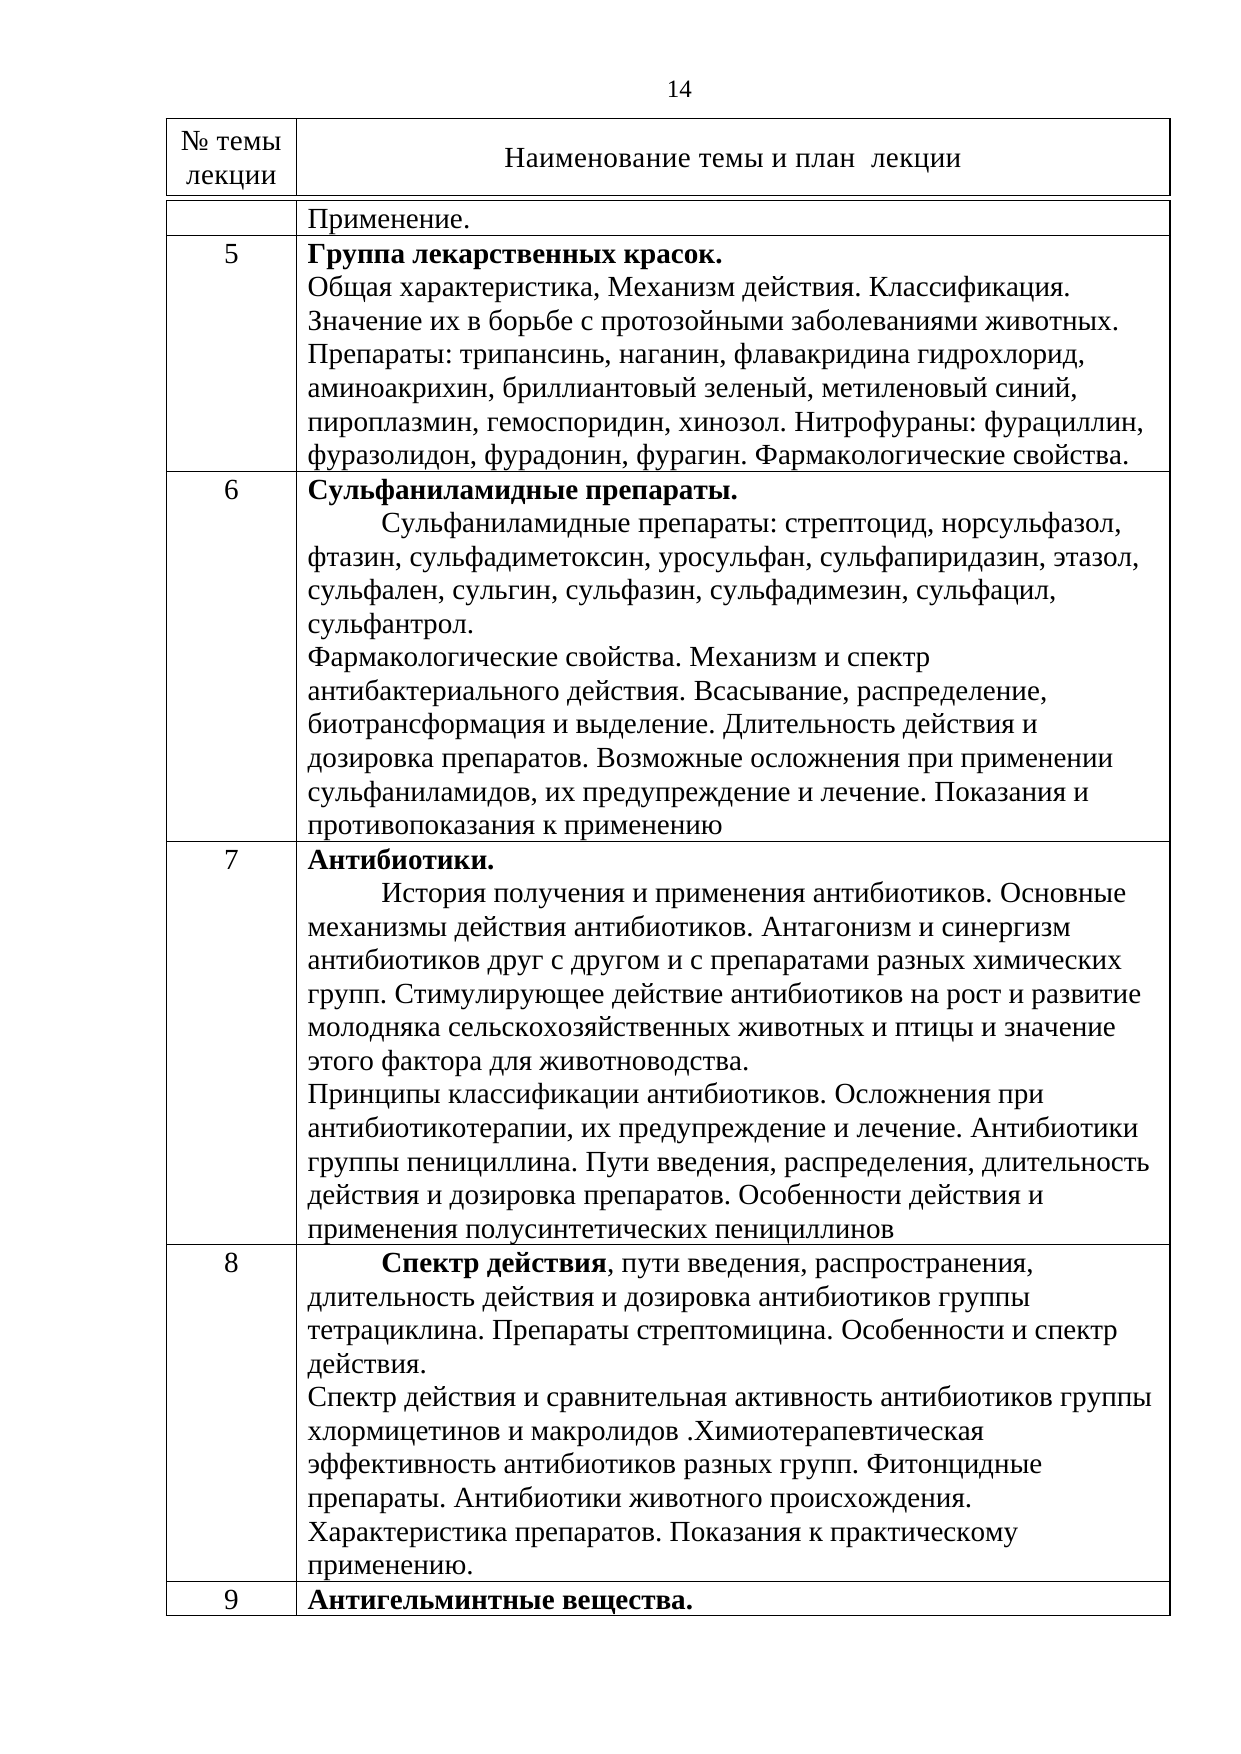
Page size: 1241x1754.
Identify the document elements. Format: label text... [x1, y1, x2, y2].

table_header Наименование темы и план лекции [297, 119, 1169, 194]
table_cell 5 [167, 236, 296, 471]
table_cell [297, 1582, 1169, 1615]
table_cell Сульфаниламидные препараты. Сульфаниламидные препараты: стрептоцид, норсульфазол, фтазин, сульфадиметоксин, уросульфан, сульфапиридазин, этазол, сульфален, сульгин, сульфазин, сульфадимезин, сульфацил, сульфантрол. Фармакологические свойства. Механизм и спектр антибактериального действия. Всасывание, распределение, биотрансформация и выделение. Длительность действия и дозировка препаратов. Возможные осложнения при применении сульфаниламидов, их предупреждение и лечение. Показания и противопоказания к применению [297, 472, 1169, 841]
table_cell Спектр действия, пути введения, распространения, длительность действия и дозировка антибиотиков группы тетрациклина. Препараты стрептомицина. Особенности и спектр действия. Спектр действия и сравнительная активность антибиотиков группы хлормицетинов и макролидов .Химиотерапевтическая эффективность антибиотиков разных групп. Фитонцидные препараты. Антибиотики животного происхождения. Характеристика препаратов. Показания к практическому применению. [297, 1245, 1169, 1581]
table_cell 8 [167, 1245, 296, 1581]
table_cell 9 [167, 1582, 296, 1615]
table_cell Антибиотики. История получения и применения антибиотиков. Основные механизмы действия антибиотиков. Антагонизм и синергизм антибиотиков друг с другом и с препаратами разных химических групп. Стимулирующее действие антибиотиков на рост и развитие молодняка сельскохозяйственных животных и птицы и значение этого фактора для животноводства. Принципы классификации антибиотиков. Осложнения при антибиотикотерапии, их предупреждение и лечение. Антибиотики группы пенициллина. Пути введения, распределения, длительность действия и дозировка препаратов. Особенности действия и применения полусинтетических пенициллинов [297, 842, 1169, 1244]
table_cell [166, 196, 296, 200]
table_cell 6 [167, 472, 296, 841]
table_header № темы лекции [167, 119, 296, 194]
table_cell 4 [167, 201, 296, 235]
table_cell Группа лекарственных красок. Общая характеристика, Механизм действия. Классификация. Значение их в борьбе с протозойными заболеваниями животных. Препараты: трипансинь, наганин, флавакридина гидрохлорид, аминоакрихин, бриллиантовый зеленый, метиленовый синий, пироплазмин, гемоспоридин, хинозол. Нитрофураны: фурациллин, фуразолидон, фурадонин, фурагин. Фармакологические свойства. [297, 236, 1169, 471]
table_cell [297, 201, 1169, 235]
table_cell 7 [167, 842, 296, 1244]
table_cell [296, 196, 1170, 200]
